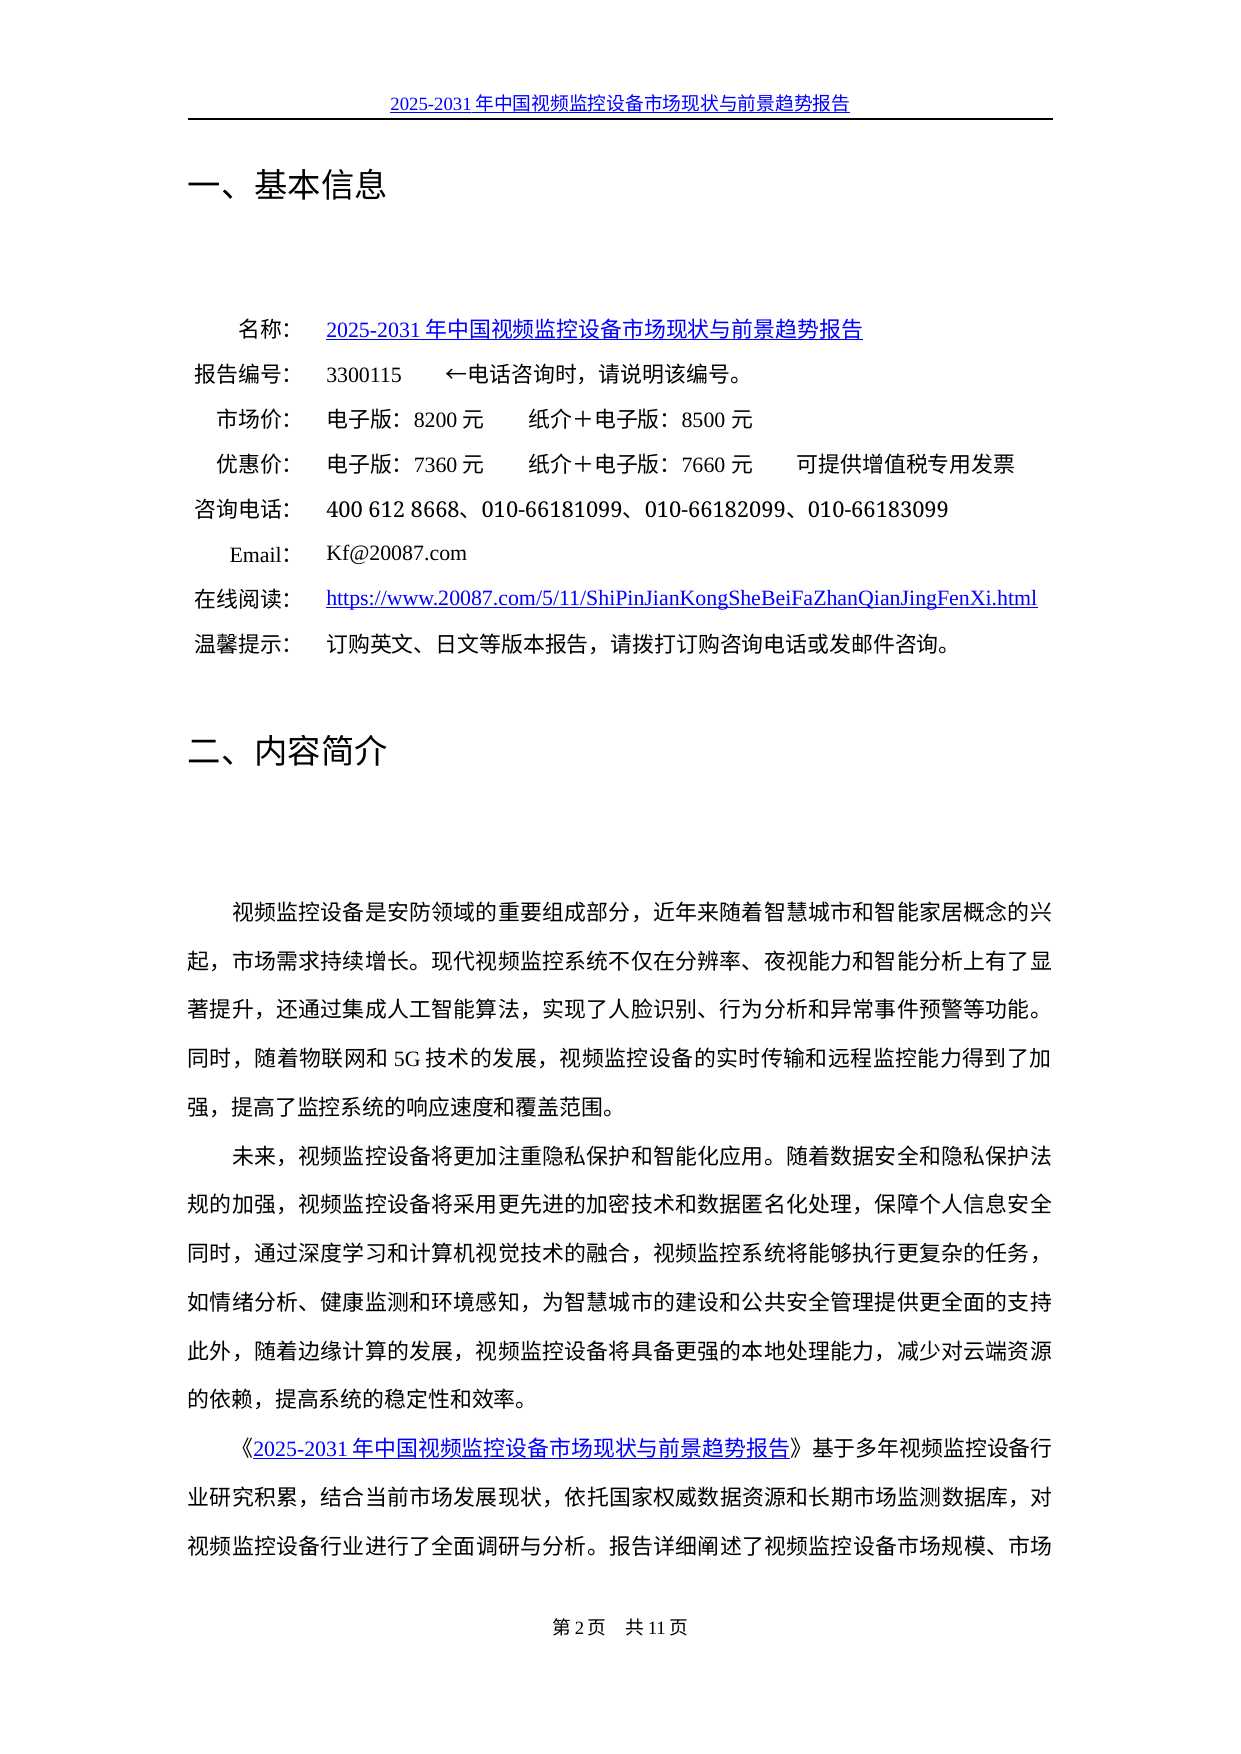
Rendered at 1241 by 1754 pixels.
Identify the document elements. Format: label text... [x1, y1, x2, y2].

table_cell 在线阅读： [167, 582, 315, 627]
table_cell 报告编号： [167, 357, 315, 402]
table_cell 优惠价： [167, 447, 315, 492]
table_header 名称： [167, 312, 315, 357]
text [187, 894, 1053, 1561]
table_cell 温馨提示： [167, 627, 315, 672]
table_cell Kf@20087.com [315, 537, 1073, 582]
title 一、基本信息 [187, 150, 1053, 215]
table_cell 市场价： [167, 402, 315, 447]
table_cell 3300115 ←电话咨询时，请说明该编号。 [315, 357, 1073, 402]
table_cell Email： [167, 537, 315, 582]
table_cell 400 612 8668、010-66181099、010-66182099、010-66183099 [315, 492, 1073, 537]
table_cell 订购英文、日文等版本报告，请拨打订购咨询电话或发邮件咨询。 [315, 627, 1073, 672]
table_cell 咨询电话： [167, 492, 315, 537]
table_header 2025-2031年中国视频监控设备市场现状与前景趋势报告 [315, 312, 1073, 357]
table_cell 电子版：7360 元 纸介＋电子版：7660 元 可提供增值税专用发票 [315, 447, 1073, 492]
table_cell 电子版：8200 元 纸介＋电子版：8500 元 [315, 402, 1073, 447]
table_cell [315, 582, 1073, 627]
title 二、内容简介 [187, 717, 1053, 782]
